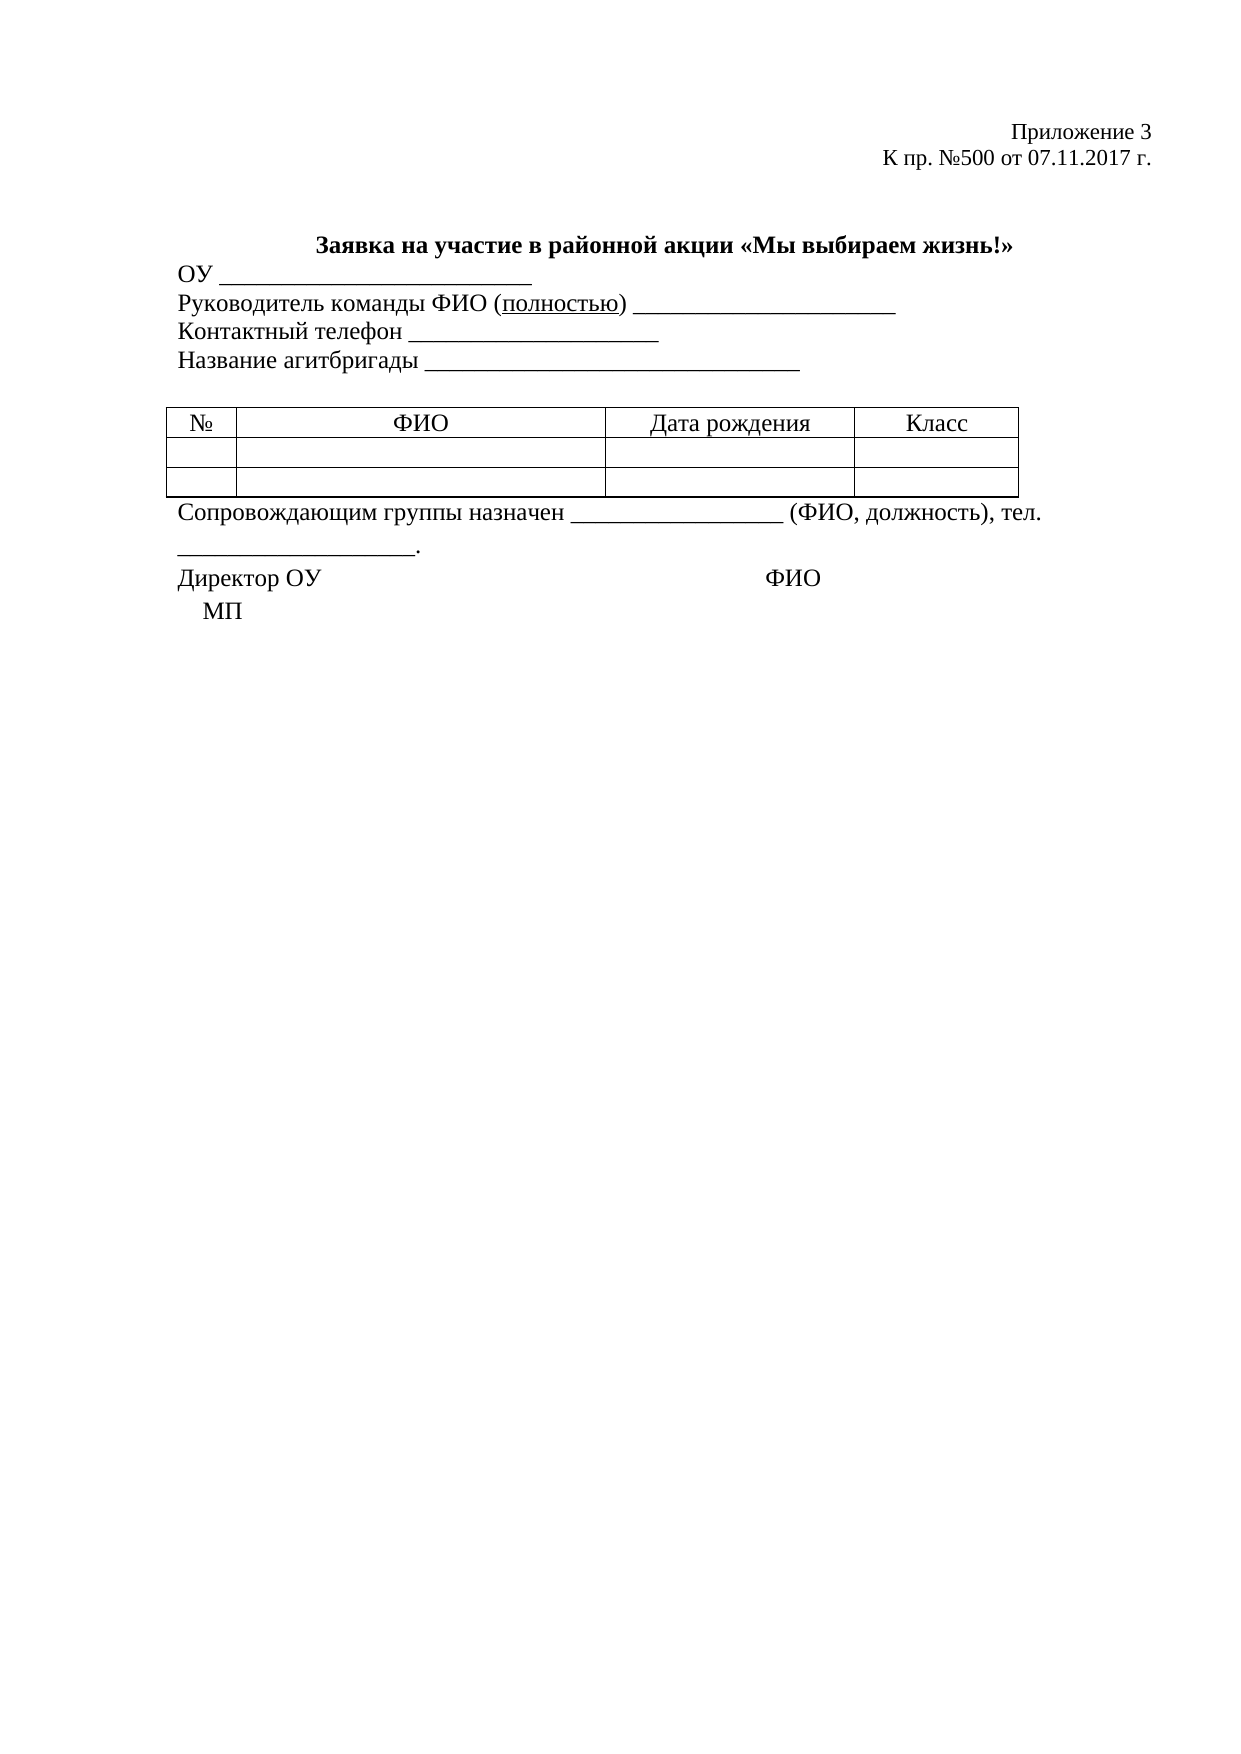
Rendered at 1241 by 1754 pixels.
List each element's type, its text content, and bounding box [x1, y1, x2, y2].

text Директор ОУ ФИО [177, 563, 1152, 592]
text Контактный телефон ____________________ [177, 316, 1152, 345]
table_header № [167, 408, 236, 437]
table_cell [167, 438, 236, 467]
table_cell [167, 468, 236, 496]
table_cell [237, 468, 605, 496]
table_header Дата рождения [606, 408, 854, 437]
text МП [177, 596, 1152, 625]
table_header Класс [855, 408, 1018, 437]
text Заявка на участие в районной акции «Мы выбираем жизнь!» [177, 230, 1152, 259]
table_cell [237, 438, 605, 467]
text Приложение 3 [177, 118, 1152, 144]
table_cell [855, 438, 1018, 467]
table_header ФИО [237, 408, 605, 437]
table_cell [606, 468, 854, 496]
text К пр. №500 от 07.11.2017 г. [177, 144, 1152, 171]
table_cell [855, 468, 1018, 496]
text Сопровождающим группы назначен _________________ (ФИО, должность), тел. ___________________. [177, 497, 1152, 559]
text ОУ _________________________ [177, 259, 1152, 288]
text Руководитель команды ФИО (полностью) _____________________ [177, 288, 1152, 316]
table_cell [606, 438, 854, 467]
text Название агитбригады ______________________________ [177, 345, 1152, 374]
